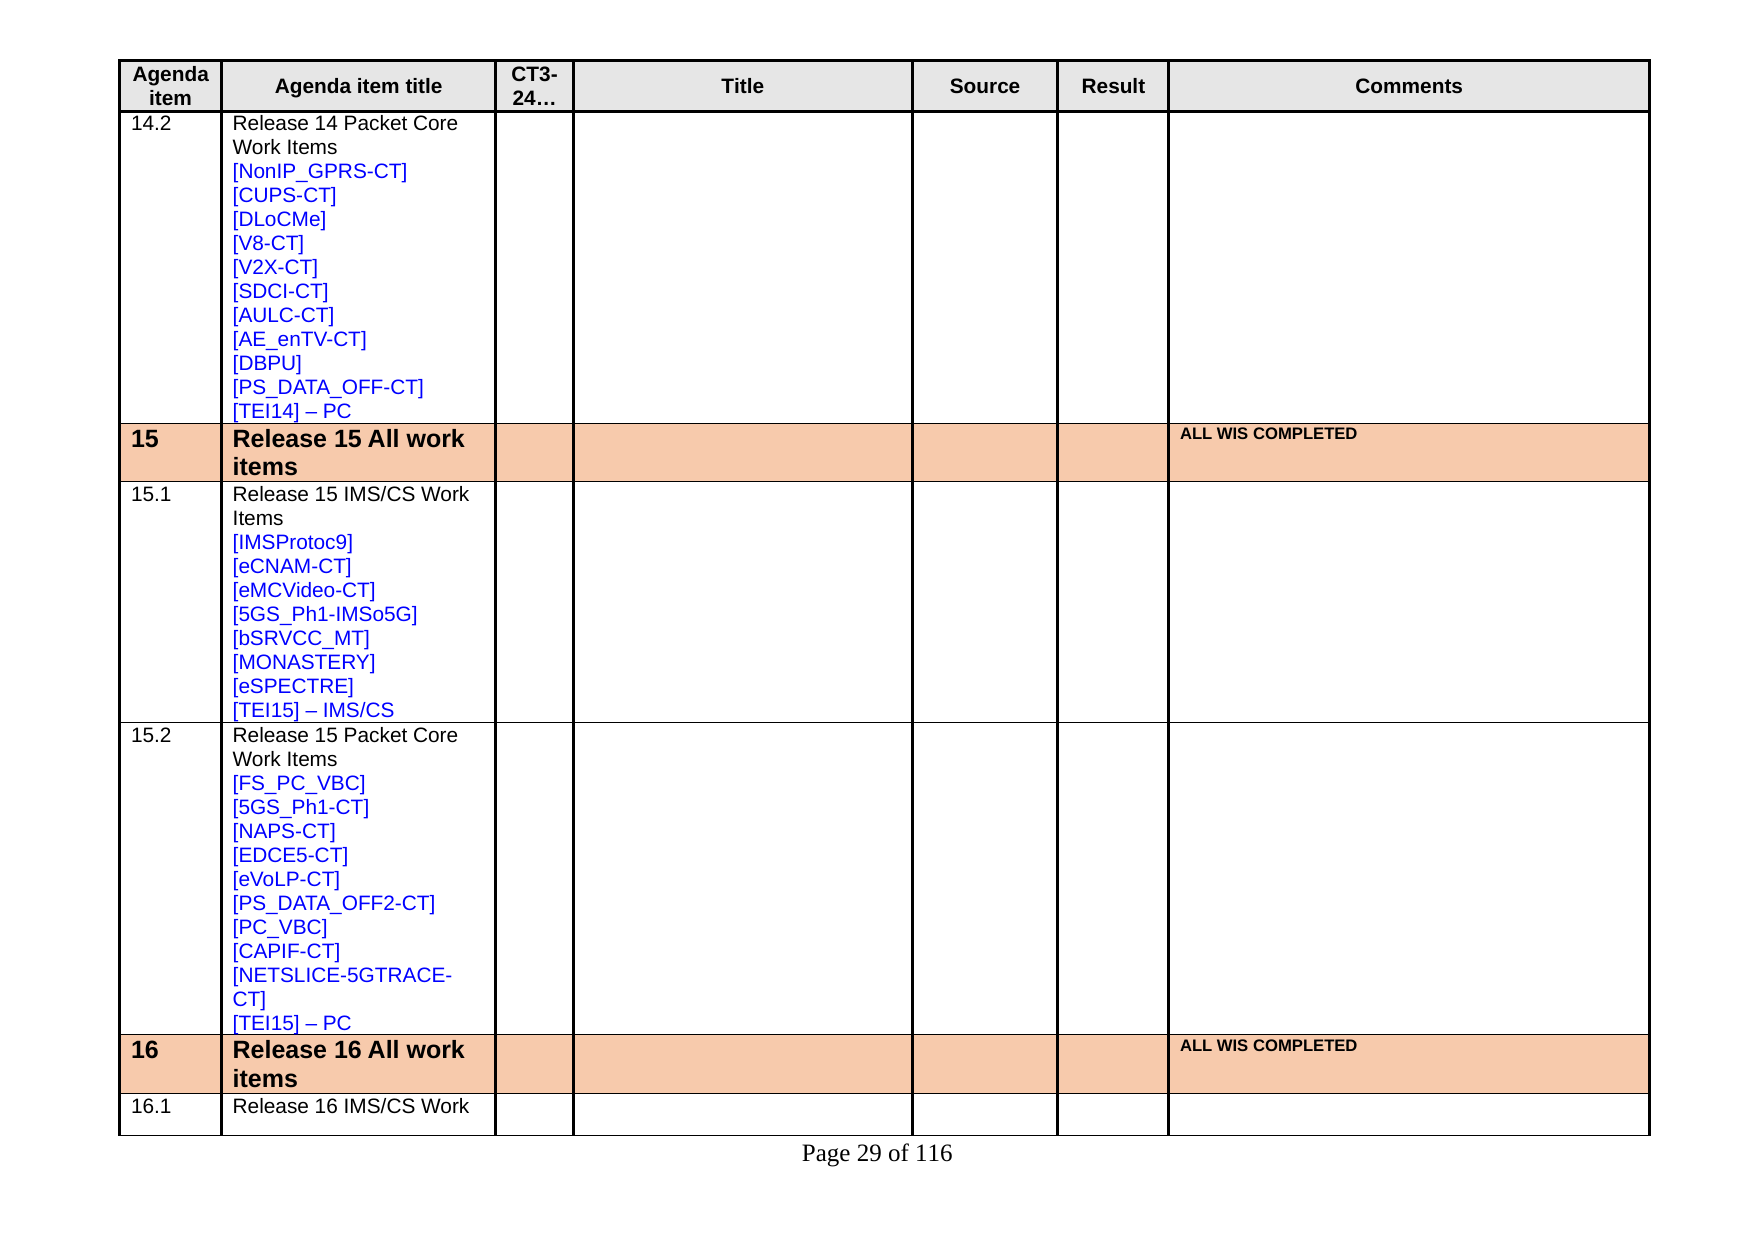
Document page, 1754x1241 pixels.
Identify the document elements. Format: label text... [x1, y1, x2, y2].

table_header Comments [1170, 62, 1648, 110]
table_cell Release 15 Packet Core Work Items [FS_PC_VBC] [5GS_Ph1-CT] [NAPS-CT] [EDCE5-CT] [eVoLP-CT] [PS_DATA_OFF2-CT] [PC_VBC] [CAPIF-CT] [NETSLICE-5GTRACE-CT] [TEI15] – PC [223, 723, 494, 1034]
table_cell [1170, 482, 1648, 722]
table_header Agenda item title [223, 62, 494, 110]
table_cell Release 15 IMS/CS Work Items [IMSProtoc9] [eCNAM-CT] [eMCVideo-CT] [5GS_Ph1-IMSo5G] [bSRVCC_MT] [MONASTERY] [eSPECTRE] [TEI15] – IMS/CS [223, 482, 494, 722]
table_cell [575, 424, 911, 481]
table_header Result [1059, 62, 1167, 110]
table_cell ALL WIS COMPLETED [1170, 424, 1648, 481]
table_cell [497, 482, 572, 722]
table_cell 15.2 [121, 723, 220, 1034]
table_cell [575, 1035, 911, 1093]
table_cell [1170, 1094, 1648, 1135]
table_cell [1059, 113, 1167, 423]
table_cell [914, 1035, 1056, 1093]
table_cell [1059, 482, 1167, 722]
table_cell ALL WIS COMPLETED [1170, 1035, 1648, 1093]
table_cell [223, 1094, 494, 1135]
table_cell [1059, 1094, 1167, 1135]
table_cell [575, 1094, 911, 1135]
table_cell [1059, 1035, 1167, 1093]
table_cell [497, 424, 572, 481]
table_cell [1059, 723, 1167, 1034]
table_cell 15.1 [121, 482, 220, 722]
table_cell [914, 482, 1056, 722]
table_cell [1170, 113, 1648, 423]
table_cell [914, 424, 1056, 481]
table_header Title [575, 62, 911, 110]
table_cell 16.1 [121, 1094, 220, 1135]
table_header Source [914, 62, 1056, 110]
table_cell [914, 1094, 1056, 1135]
table_cell [914, 113, 1056, 423]
table_cell [497, 723, 572, 1034]
table_cell 16 [121, 1035, 220, 1093]
table_header CT3-24… [497, 62, 572, 110]
table_cell Release 16 All work items [223, 1035, 494, 1093]
table_cell 15 [121, 424, 220, 481]
table_cell Release 14 Packet Core Work Items [NonIP_GPRS-CT] [CUPS-CT] [DLoCMe] [V8-CT] [V2X-CT] [SDCI-CT] [AULC-CT] [AE_enTV-CT] [DBPU] [PS_DATA_OFF-CT] [TEI14] – PC [223, 113, 494, 423]
table_cell [575, 482, 911, 722]
table_cell [497, 1035, 572, 1093]
table_header Agenda item [121, 62, 220, 110]
table_cell [1059, 424, 1167, 481]
table_cell [497, 1094, 572, 1135]
table_cell Release 15 All work items [223, 424, 494, 481]
table_cell [497, 113, 572, 423]
table_cell [575, 723, 911, 1034]
table_cell 14.2 [121, 113, 220, 423]
table_cell [914, 723, 1056, 1034]
table_cell [1170, 723, 1648, 1034]
table_cell [575, 113, 911, 423]
